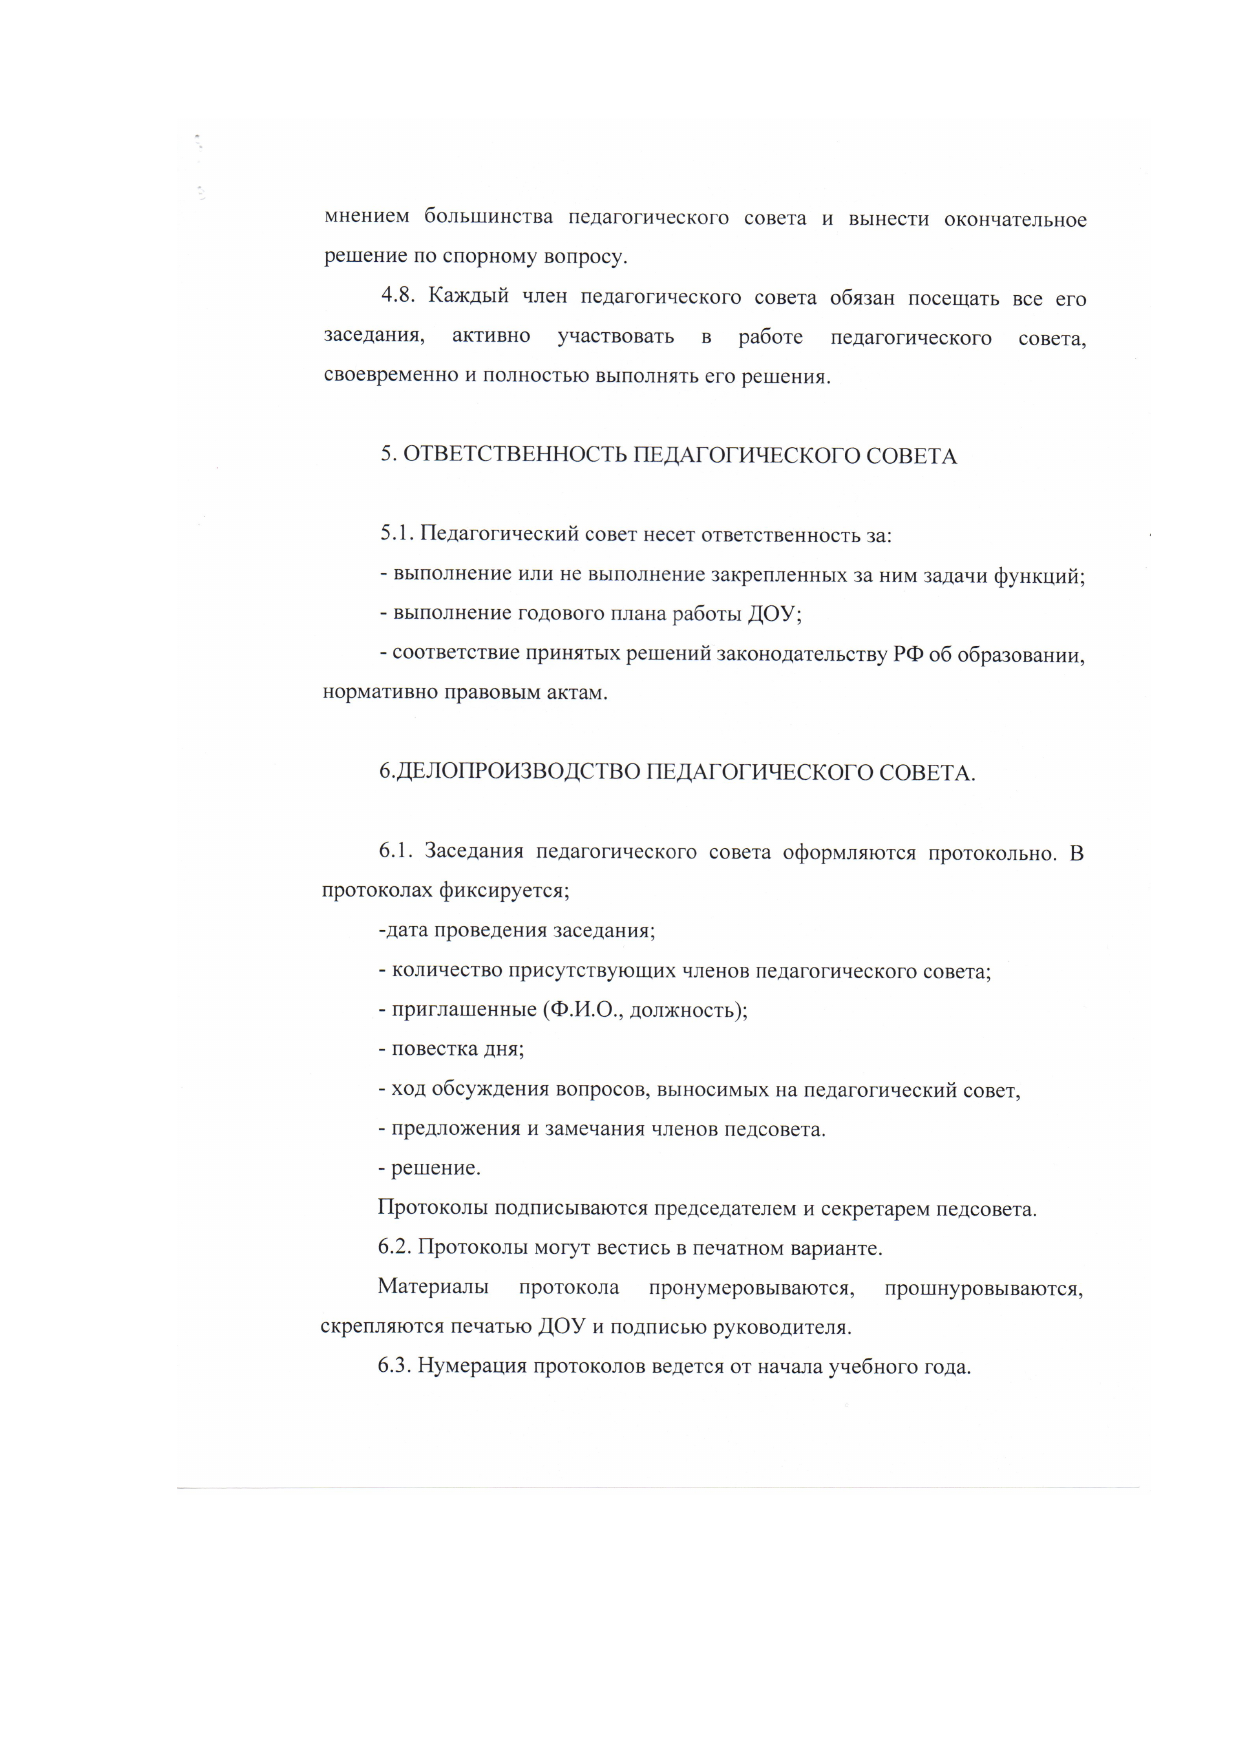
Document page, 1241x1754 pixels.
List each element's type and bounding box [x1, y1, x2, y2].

picture [177, 118, 1151, 1495]
